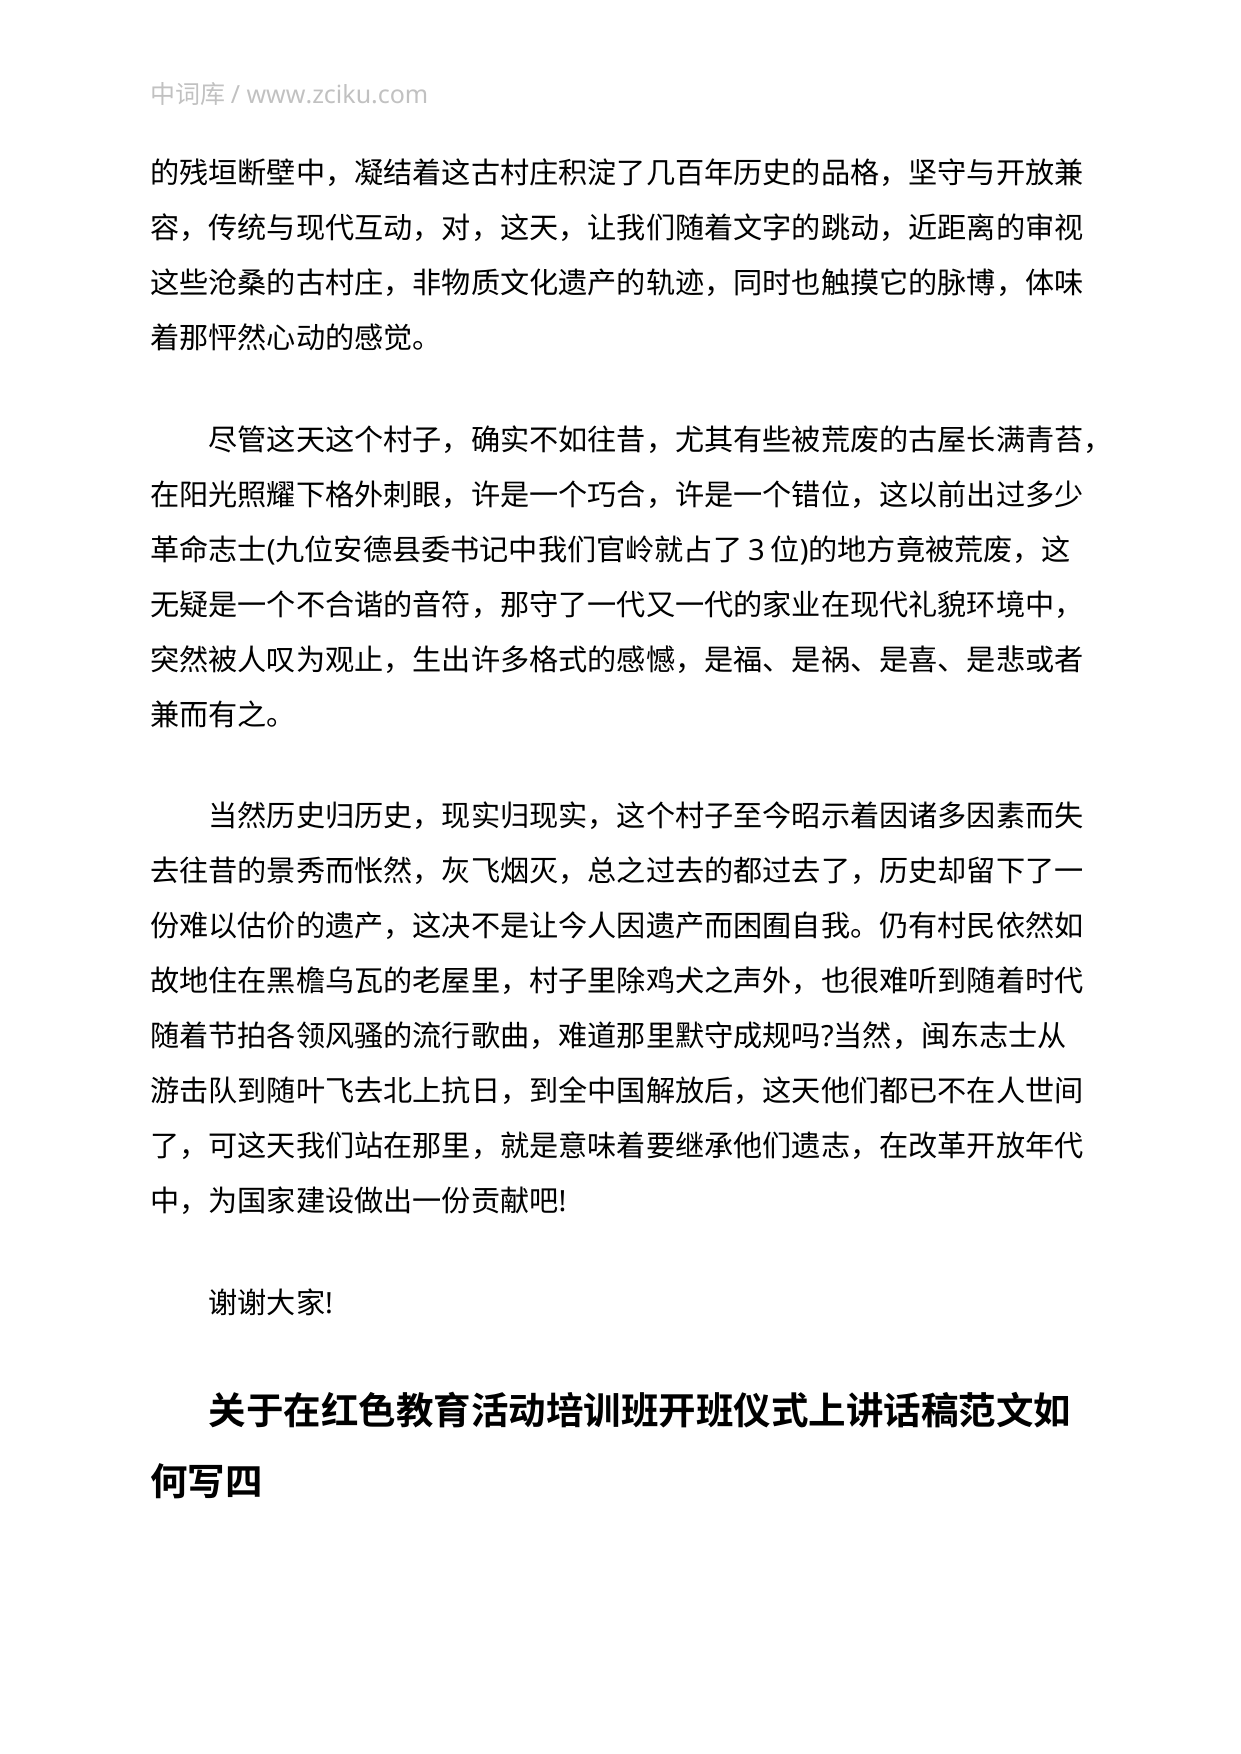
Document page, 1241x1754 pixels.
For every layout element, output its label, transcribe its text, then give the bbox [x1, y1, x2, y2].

text 关于在红色教育活动培训班开班仪式上讲话稿范文如何写四 [150, 1381, 1090, 1506]
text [150, 150, 1090, 357]
text 当然历史归历史，现实归现实，这个村子至今昭示着因诸多因素而失去往昔的景秀而怅然，灰飞烟灭，总之过去的都过去了，历史却留下了一份难以估价的遗产，这决不是让今人因遗产而困囿自我。仍有村民依然如故地住在黑檐乌瓦的老屋里，村子里除鸡犬之声外，也很难听到随着时代随着节拍各领风骚的流行歌曲，难道那里默守成规吗?当然，闽东志士从游击队到随叶飞去北上抗日，到全中国解放后，这天他们都已不在人世间了，可这天我们站在那里，就是意味着要继承他们遗志，在改革开放年代中，为国家建设做出一份贡献吧! [150, 793, 1090, 1219]
text 谢谢大家! [150, 1279, 1090, 1322]
text 尽管这天这个村子，确实不如往昔，尤其有些被荒废的古屋长满青苔，在阳光照耀下格外刺眼，许是一个巧合，许是一个错位，这以前出过多少革命志士(九位安德县委书记中我们官岭就占了3位)的地方竟被荒废，这无疑是一个不合谐的音符，那守了一代又一代的家业在现代礼貌环境中，突然被人叹为观止，生出许多格式的感憾，是福、是祸、是喜、是悲或者兼而有之。 [150, 416, 1090, 733]
